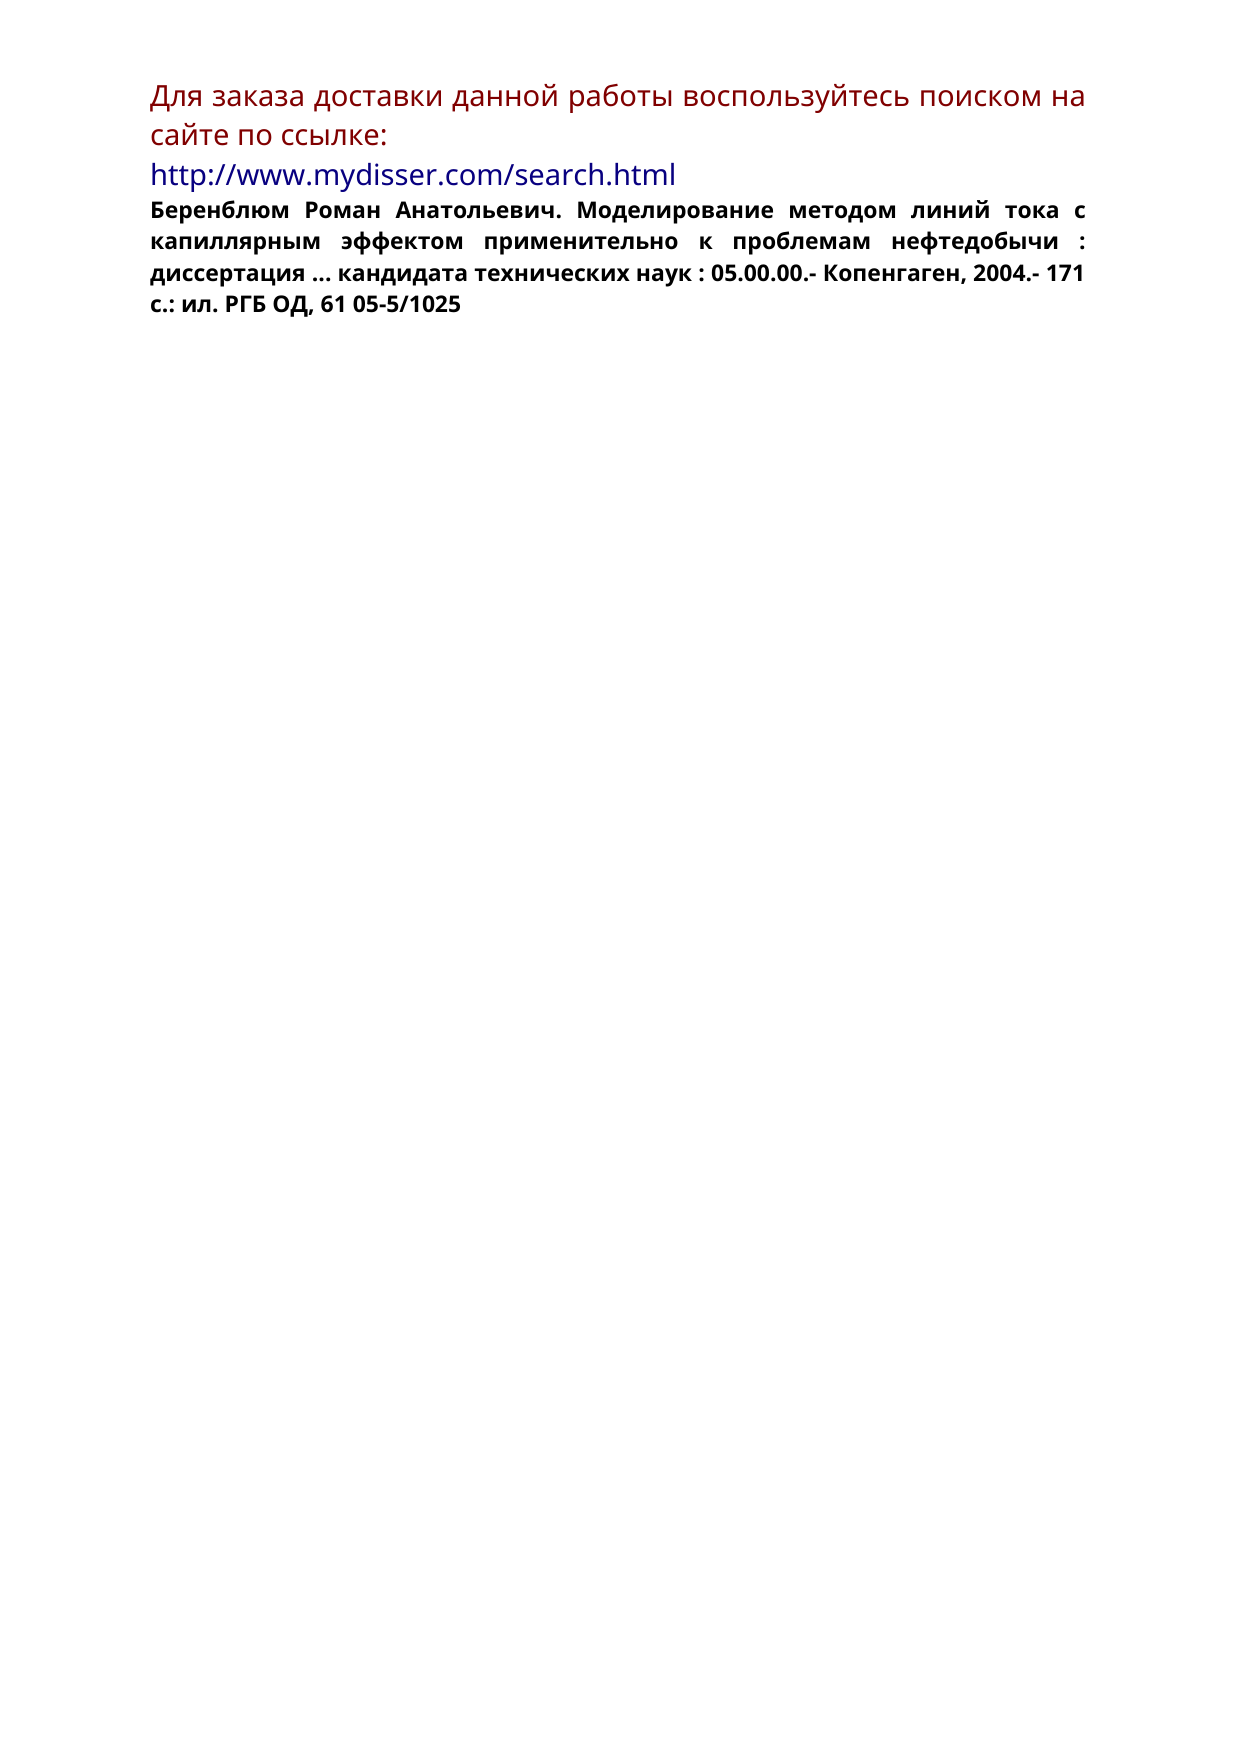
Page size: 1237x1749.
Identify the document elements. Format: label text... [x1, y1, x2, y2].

text Беренблюм Роман Анатольевич. Моделирование методом линий тока с капиллярным эффектом применительно к проблемам нефтедобычи : диссертация ... кандидата технических наук : 05.00.00.- Копенгаген, 2004.- 171 с.: ил. РГБ ОД, 61 05-5/1025 [150, 194, 1086, 319]
